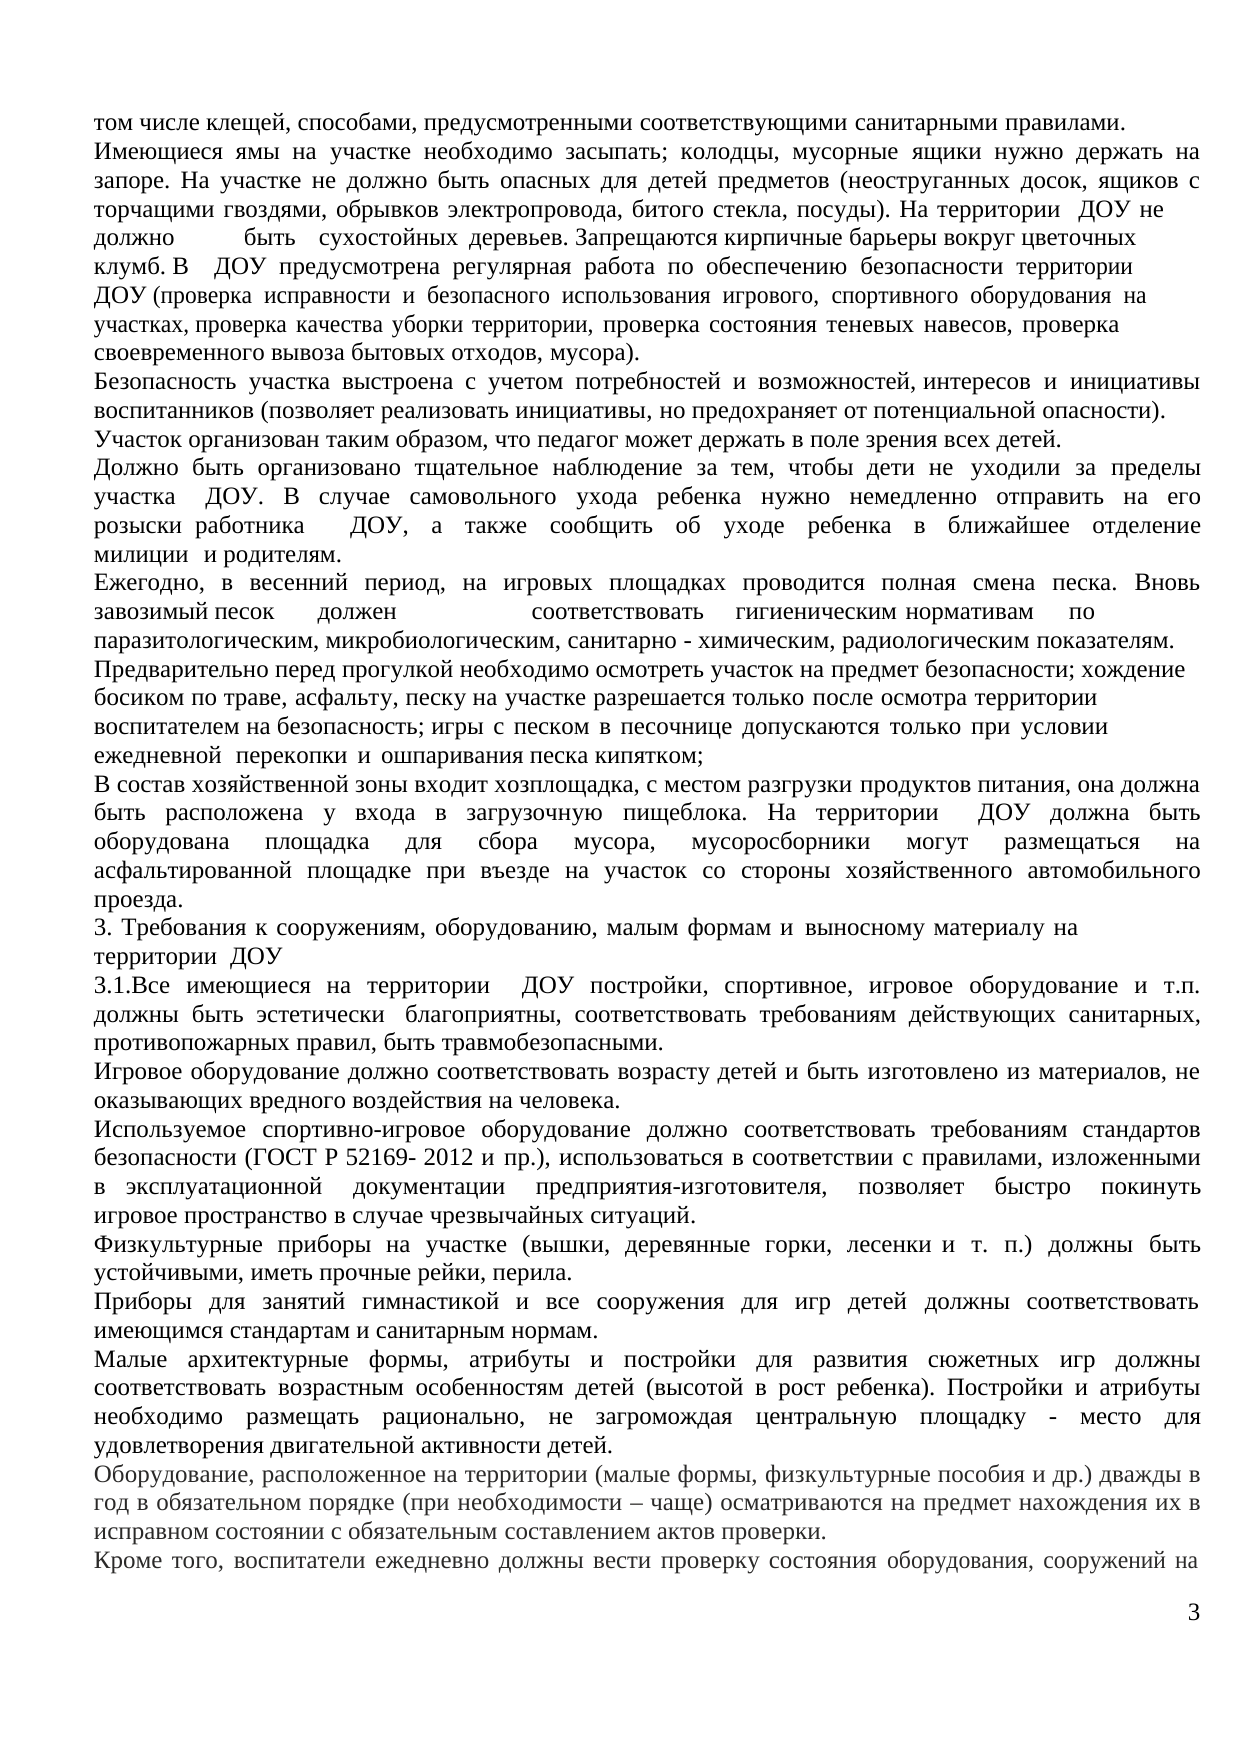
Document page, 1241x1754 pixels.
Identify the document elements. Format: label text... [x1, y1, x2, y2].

text В состав хозяйственной зоны входит хозплощадка, с местом разгрузки продуктов питания, она должна быть расположена у входа в загрузочную пищеблока. На территории ДОУ должна быть оборудована площадка для сбора мусора, мусоросборники могут размещаться на асфальтированной площадке при въезде на участок со стороны хозяйственного автомобильного проезда. [94, 769, 1201, 912]
text Игровое оборудование должно соответствовать возрасту детей и быть изготовлено из материалов, не оказывающих вредного воздействия на человека. [94, 1056, 1205, 1114]
text Предварительно перед прогулкой необходимо осмотреть участок на предмет безопасности; хождение босиком по траве, асфальту, песку на участке разрешается только после осмотра территории воспитателем на безопасность; игры с песком в песочнице допускаются только при условии ежедневной перекопки и ошпаривания песка кипятком; [94, 654, 1201, 769]
text том числе клещей, способами, предусмотренными соответствующими санитарными правилами. Имеющиеся ямы на участке необходимо засыпать; колодцы, мусорные ящики нужно держать на запоре. На участке не должно быть опасных для детей предметов (неоструганных досок, ящиков с торчащими гвоздями, обрывков электропровода, битого стекла, посуды). На территории ДОУ не должно быть сухостойных деревьев. Запрещаются кирпичные барьеры вокруг цветочных клумб. В ДОУ предусмотрена регулярная работа по обеспечению безопасности территории ДОУ (проверка исправности и безопасного использования игрового, спортивного оборудования на участках, проверка качества уборки территории, проверка состояния теневых навесов, проверка своевременного вывоза бытовых отходов, мусора). [94, 107, 1205, 366]
text Ежегодно, в весенний период, на игровых площадках проводится полная смена песка. Вновь завозимый песок должен соответствовать гигиеническим нормативам по паразитологическим, микробиологическим, санитарно - химическим, радиологическим показателям. [94, 567, 1201, 654]
text Малые архитектурные формы, атрибуты и постройки для развития сюжетных игр должны соответствовать возрастным особенностям детей (высотой в рост ребенка). Постройки и атрибуты необходимо размещать рационально, не загромождая центральную площадку - место для удовлетворения двигательной активности детей. [94, 1344, 1201, 1459]
text Физкультурные приборы на участке (вышки, деревянные горки, лесенки и т. п.) должны быть устойчивыми, иметь прочные рейки, перила. [94, 1229, 1205, 1286]
text Кроме того, воспитатели ежедневно должны вести проверку состояния оборудования, сооружений на [94, 1545, 1201, 1574]
text 3.1.Все имеющиеся на территории ДОУ постройки, спортивное, игровое оборудование и т.п. должны быть эстетически благоприятны, соответствовать требованиям действующих санитарных, противопожарных правил, быть травмобезопасными. [94, 970, 1201, 1056]
text 3. Требования к сооружениям, оборудованию, малым формам и выносному материалу на территории ДОУ [94, 912, 1205, 970]
text Должно быть организовано тщательное наблюдение за тем, чтобы дети не уходили за пределы участка ДОУ. В случае самовольного ухода ребенка нужно немедленно отправить на его розыски работника ДОУ, а также сообщить об уходе ребенка в ближайшее отделение милиции и родителям. [94, 452, 1201, 567]
text Приборы для занятий гимнастикой и все сооружения для игр детей должны соответствовать имеющимся стандартам и санитарным нормам. [94, 1286, 1205, 1344]
text 3 [1188, 1597, 1201, 1626]
text Безопасность участка выстроена с учетом потребностей и возможностей, интересов и инициативы воспитанников (позволяет реализовать инициативы, но предохраняет от потенциальной опасности). Участок организован таким образом, что педагог может держать в поле зрения всех детей. [94, 366, 1204, 452]
text Используемое спортивно-игровое оборудование должно соответствовать требованиям стандартов безопасности (ГОСТ Р 52169- 2012 и пр.), использоваться в соответствии с правилами, изложенными в эксплуатационной документации предприятия-изготовителя, позволяет быстро покинуть игровое пространство в случае чрезвычайных ситуаций. [94, 1114, 1201, 1229]
text Оборудование, расположенное на территории (малые формы, физкультурные пособия и др.) дважды в год в обязательном порядке (при необходимости – чаще) осматриваются на предмет нахождения их в исправном состоянии с обязательным составлением актов проверки. [94, 1459, 1201, 1545]
